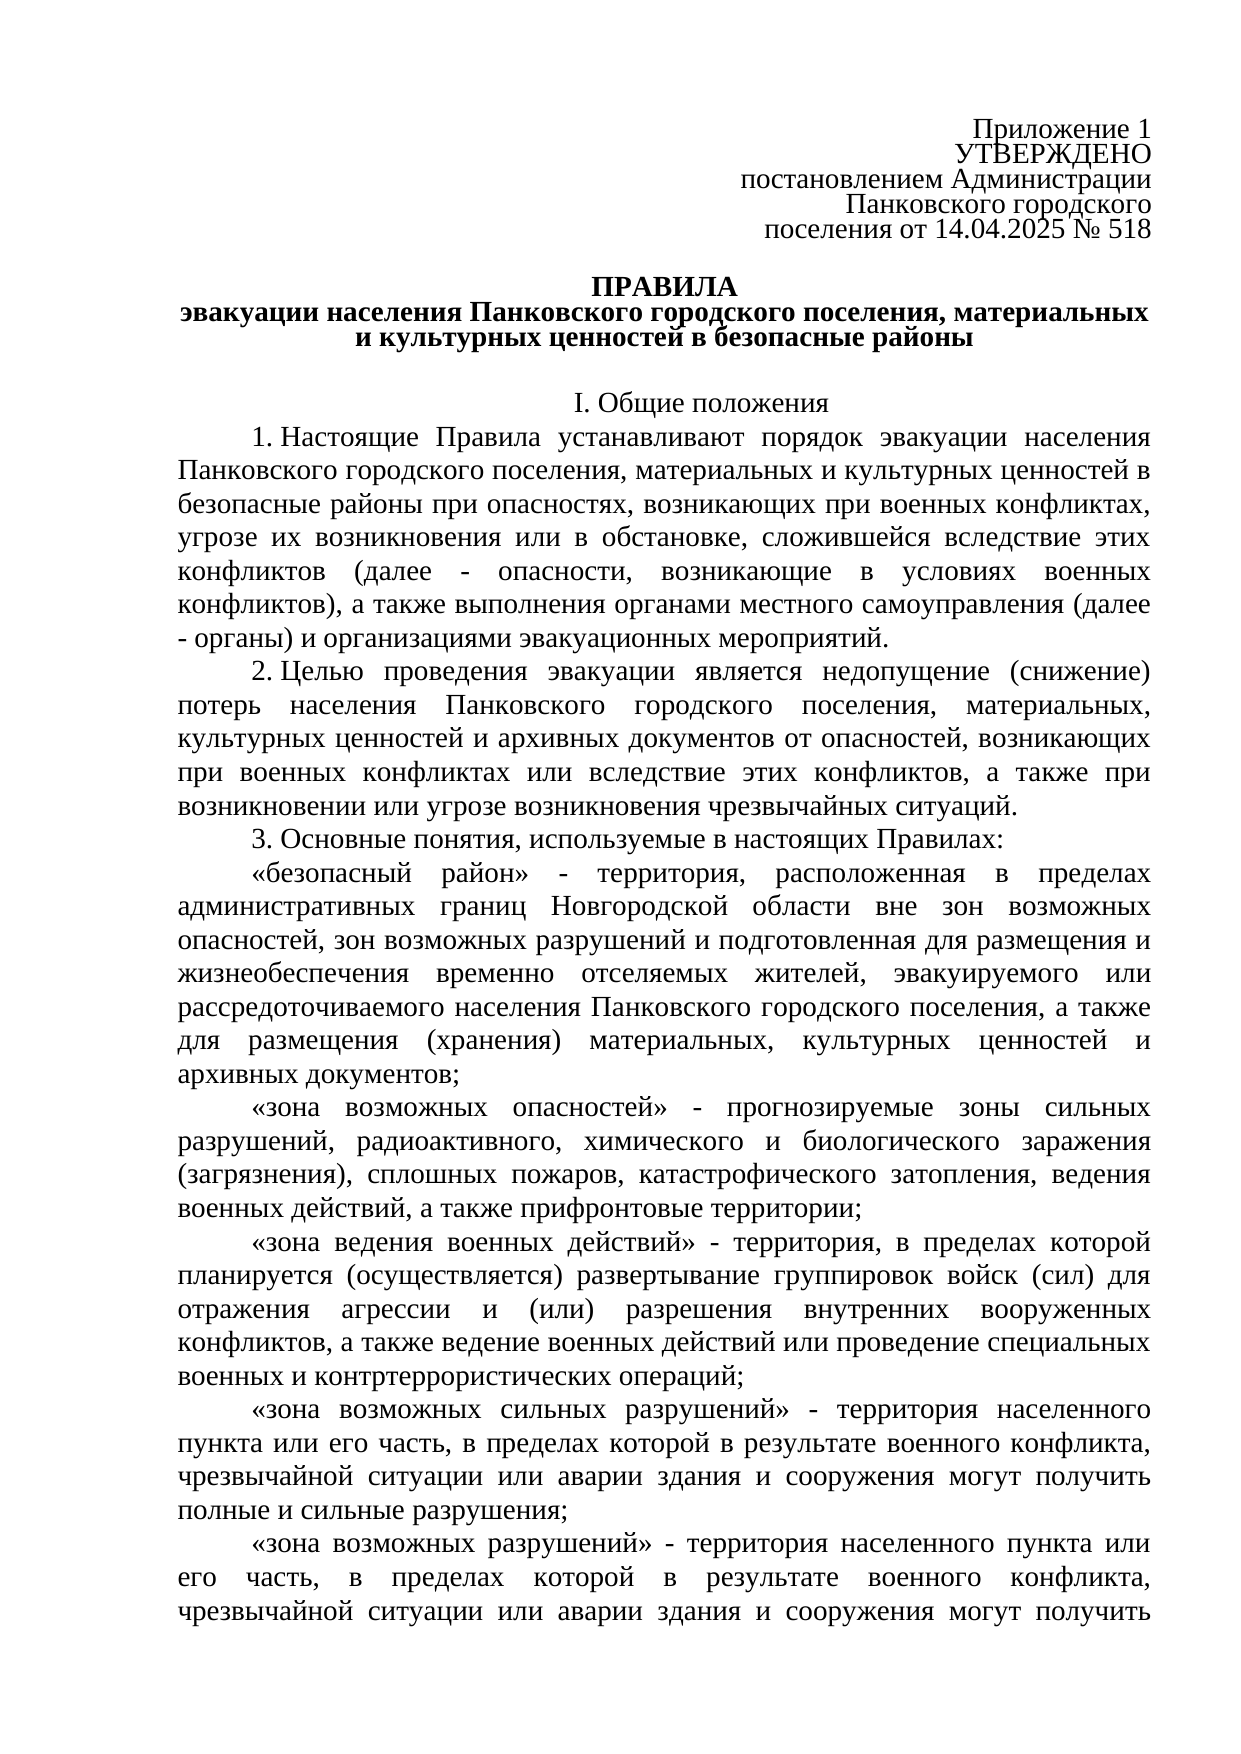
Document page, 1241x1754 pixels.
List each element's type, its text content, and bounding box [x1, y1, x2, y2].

text I. Общие положения [177, 385, 1152, 419]
text УТВЕРЖДЕНО [709, 143, 1152, 168]
text «зона ведения военных действий» - территория, в пределах которой планируется (осуществляется) развертывание группировок войск (сил) для отражения агрессии и (или) разрешения внутренних вооруженных конфликтов, а также ведение военных действий или проведение специальных военных и контртеррористических операций; [177, 1224, 1152, 1391]
text «зона возможных опасностей» - прогнозируемые зоны сильных разрушений, радиоактивного, химического и биологического заражения (загрязнения), сплошных пожаров, катастрофического затопления, ведения военных действий, а также прифронтовые территории; [177, 1089, 1152, 1224]
text Приложение 1 [709, 118, 1152, 143]
text 1. Настоящие Правила устанавливают порядок эвакуации населения Панковского городского поселения, материальных и культурных ценностей в безопасные районы при опасностях, возникающих при военных конфликтах, угрозе их возникновения или в обстановке, сложившейся вследствие этих конфликтов (далее - опасности, возникающие в условиях военных конфликтов), а также выполнения органами местного самоуправления (далее - органы) и организациями эвакуационных мероприятий. [177, 419, 1152, 653]
text «безопасный район» - территория, расположенная в пределах административных границ Новгородской области вне зон возможных опасностей, зон возможных разрушений и подготовленная для размещения и жизнеобеспечения временно отселяемых жителей, эвакуируемого или рассредоточиваемого населения Панковского городского поселения, а также для размещения (хранения) материальных, культурных ценностей и архивных документов; [177, 855, 1152, 1089]
text эвакуации населения Панковского городского поселения, материальных и культурных ценностей в безопасные районы [177, 302, 1152, 352]
text 3. Основные понятия, используемые в настоящих Правилах: [177, 821, 1152, 855]
text ПРАВИЛА [177, 277, 1152, 302]
text поселения от 14.04.2025 № 518 [709, 218, 1152, 243]
text «зона возможных сильных разрушений» - территория населенного пункта или его часть, в пределах которой в результате военного конфликта, чрезвычайной ситуации или аварии здания и сооружения могут получить полные и сильные разрушения; [177, 1391, 1152, 1526]
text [177, 1526, 1152, 1626]
text 2. Целью проведения эвакуации является недопущение (снижение) потерь населения Панковского городского поселения, материальных, культурных ценностей и архивных документов от опасностей, возникающих при военных конфликтах или вследствие этих конфликтов, а также при возникновении или угрозе возникновения чрезвычайных ситуаций. [177, 653, 1152, 821]
text Панковского городского [709, 193, 1152, 218]
text постановлением Администрации [709, 168, 1152, 193]
